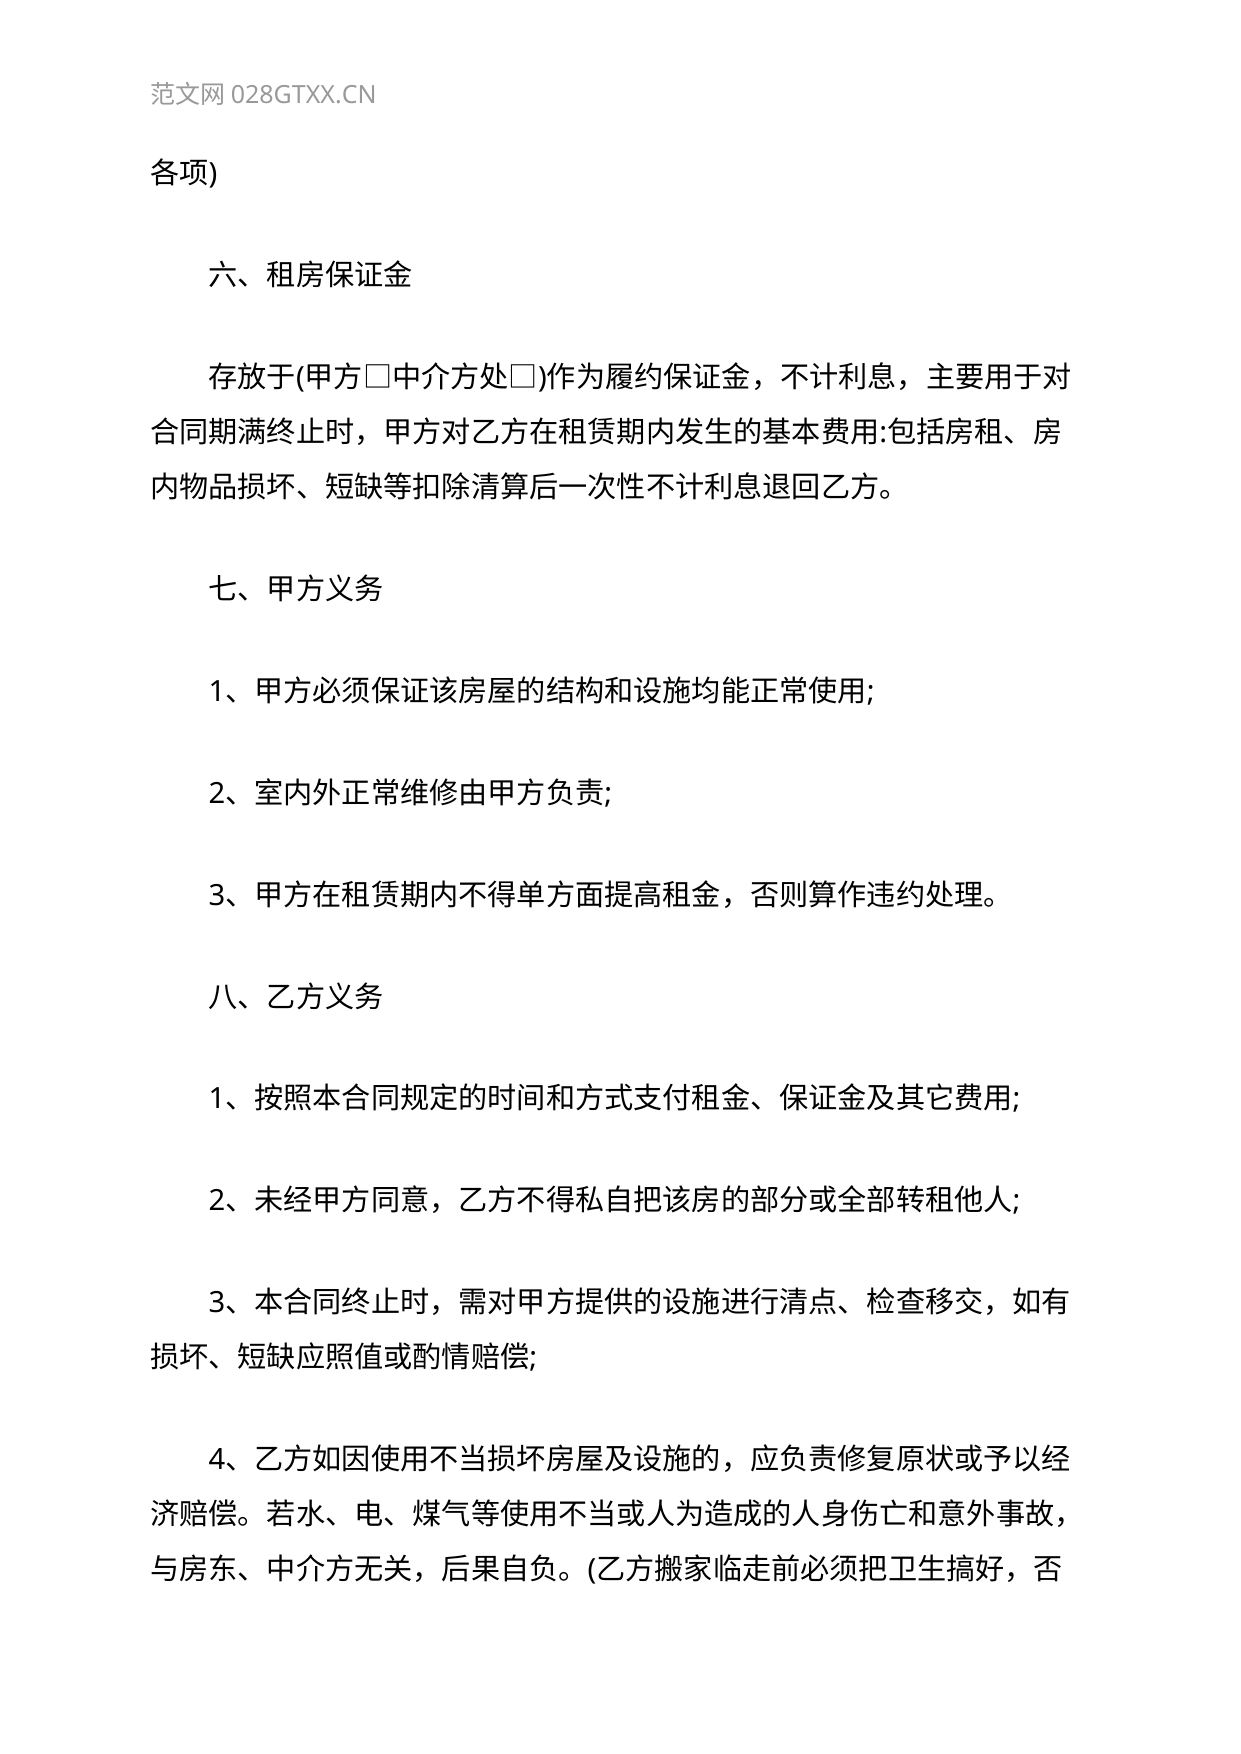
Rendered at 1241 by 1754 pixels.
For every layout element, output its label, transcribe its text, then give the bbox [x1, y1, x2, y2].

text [150, 1436, 1090, 1588]
text 六、租房保证金 [150, 252, 1090, 294]
text 1、甲方必须保证该房屋的结构和设施均能正常使用; [150, 667, 1090, 710]
text 3、甲方在租赁期内不得单方面提高租金，否则算作违约处理。 [150, 871, 1090, 914]
text 八、乙方义务 [150, 973, 1090, 1016]
text 2、未经甲方同意，乙方不得私自把该房的部分或全部转租他人; [150, 1177, 1090, 1219]
text 七、甲方义务 [150, 566, 1090, 608]
text 2、室内外正常维修由甲方负责; [150, 769, 1090, 812]
text 1、按照本合同规定的时间和方式支付租金、保证金及其它费用; [150, 1075, 1090, 1117]
text 存放于(甲方□中介方处□)作为履约保证金，不计利息，主要用于对合同期满终止时，甲方对乙方在租赁期内发生的基本费用:包括房租、房内物品损坏、短缺等扣除清算后一次性不计利息退回乙方。 [150, 354, 1090, 506]
text 3、本合同终止时，需对甲方提供的设施进行清点、检查移交，如有损坏、短缺应照值或酌情赔偿; [150, 1279, 1090, 1376]
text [150, 150, 1090, 192]
